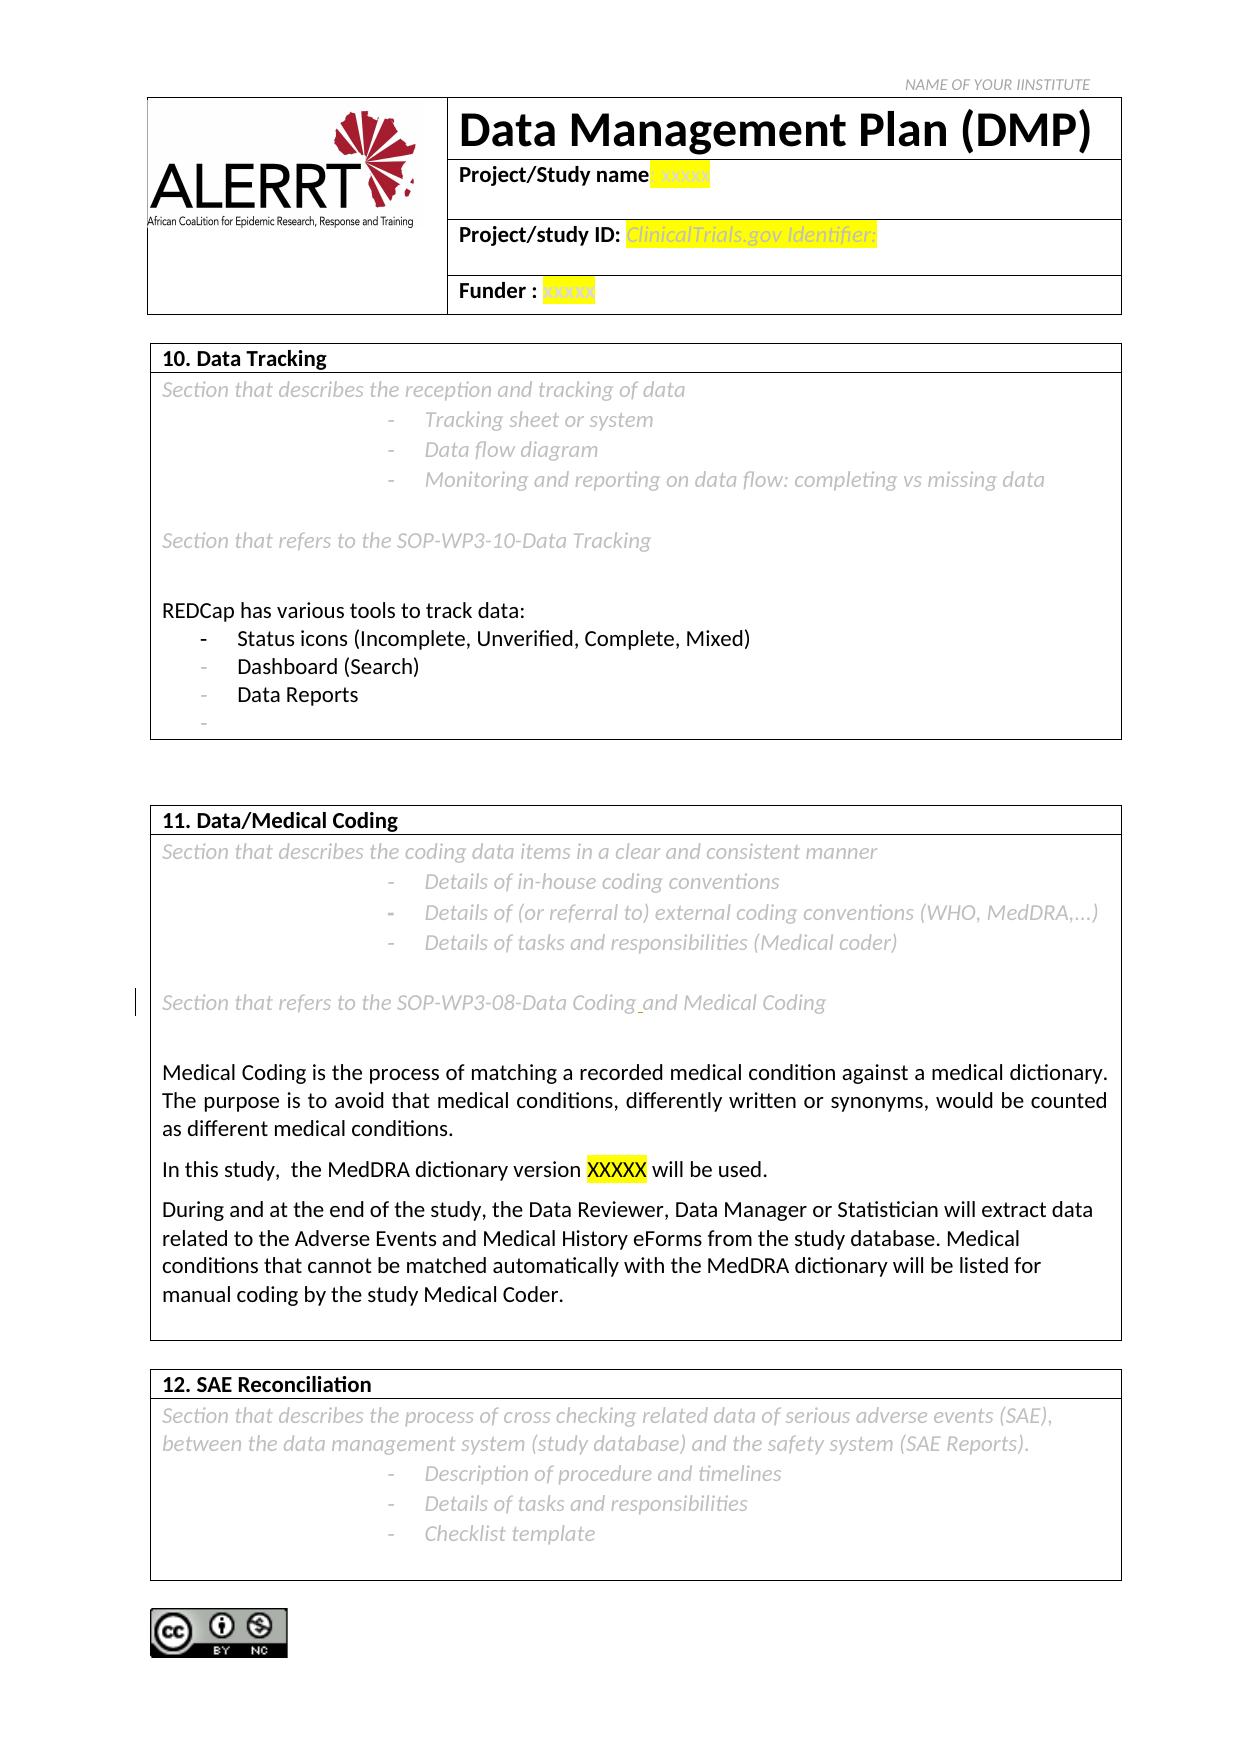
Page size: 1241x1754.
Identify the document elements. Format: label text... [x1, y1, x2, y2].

table_header 12. SAE Reconciliation [151, 1370, 1121, 1398]
table_header 11. Data/Medical Coding [151, 806, 1121, 834]
table_header 10. Data Tracking [151, 344, 1121, 372]
table_cell Section that describes the coding data items in a clear and consistent manner Details of in-house coding conventions Details of (or referral to) external coding conventions (WHO, MedDRA,...) Details of tasks and responsibilities (Medical coder) Section that refers to the SOP-WP3-08-Data Codingand Medical Coding Medical Coding is the process of matching a recorded medical condition against a medical dictionary. The purpose is to avoid that medical conditions, differently written or synonyms, would be counted as different medical conditions. In this study, the MedDRA dictionary version XXXXX will be used. During and at the end of the study, the Data Reviewer, Data Manager or Statistician will extract data related to the Adverse Events and Medical History eForms from the study database. Medical conditions that cannot be matched automatically with the MedDRA dictionary will be listed for manual coding by the study Medical Coder. [151, 835, 1121, 1340]
picture [147, 100, 424, 228]
picture [150, 1608, 288, 1658]
table_cell Section that describes the reception and tracking of data Tracking sheet or system Data flow diagram Monitoring and reporting on data flow: completing vs missing data Section that refers to the SOP-WP3-10-Data Tracking REDCap has various tools to track data: Status icons (Incomplete, Unverified, Complete, Mixed) Dashboard (Search) Data Reports [151, 373, 1121, 739]
